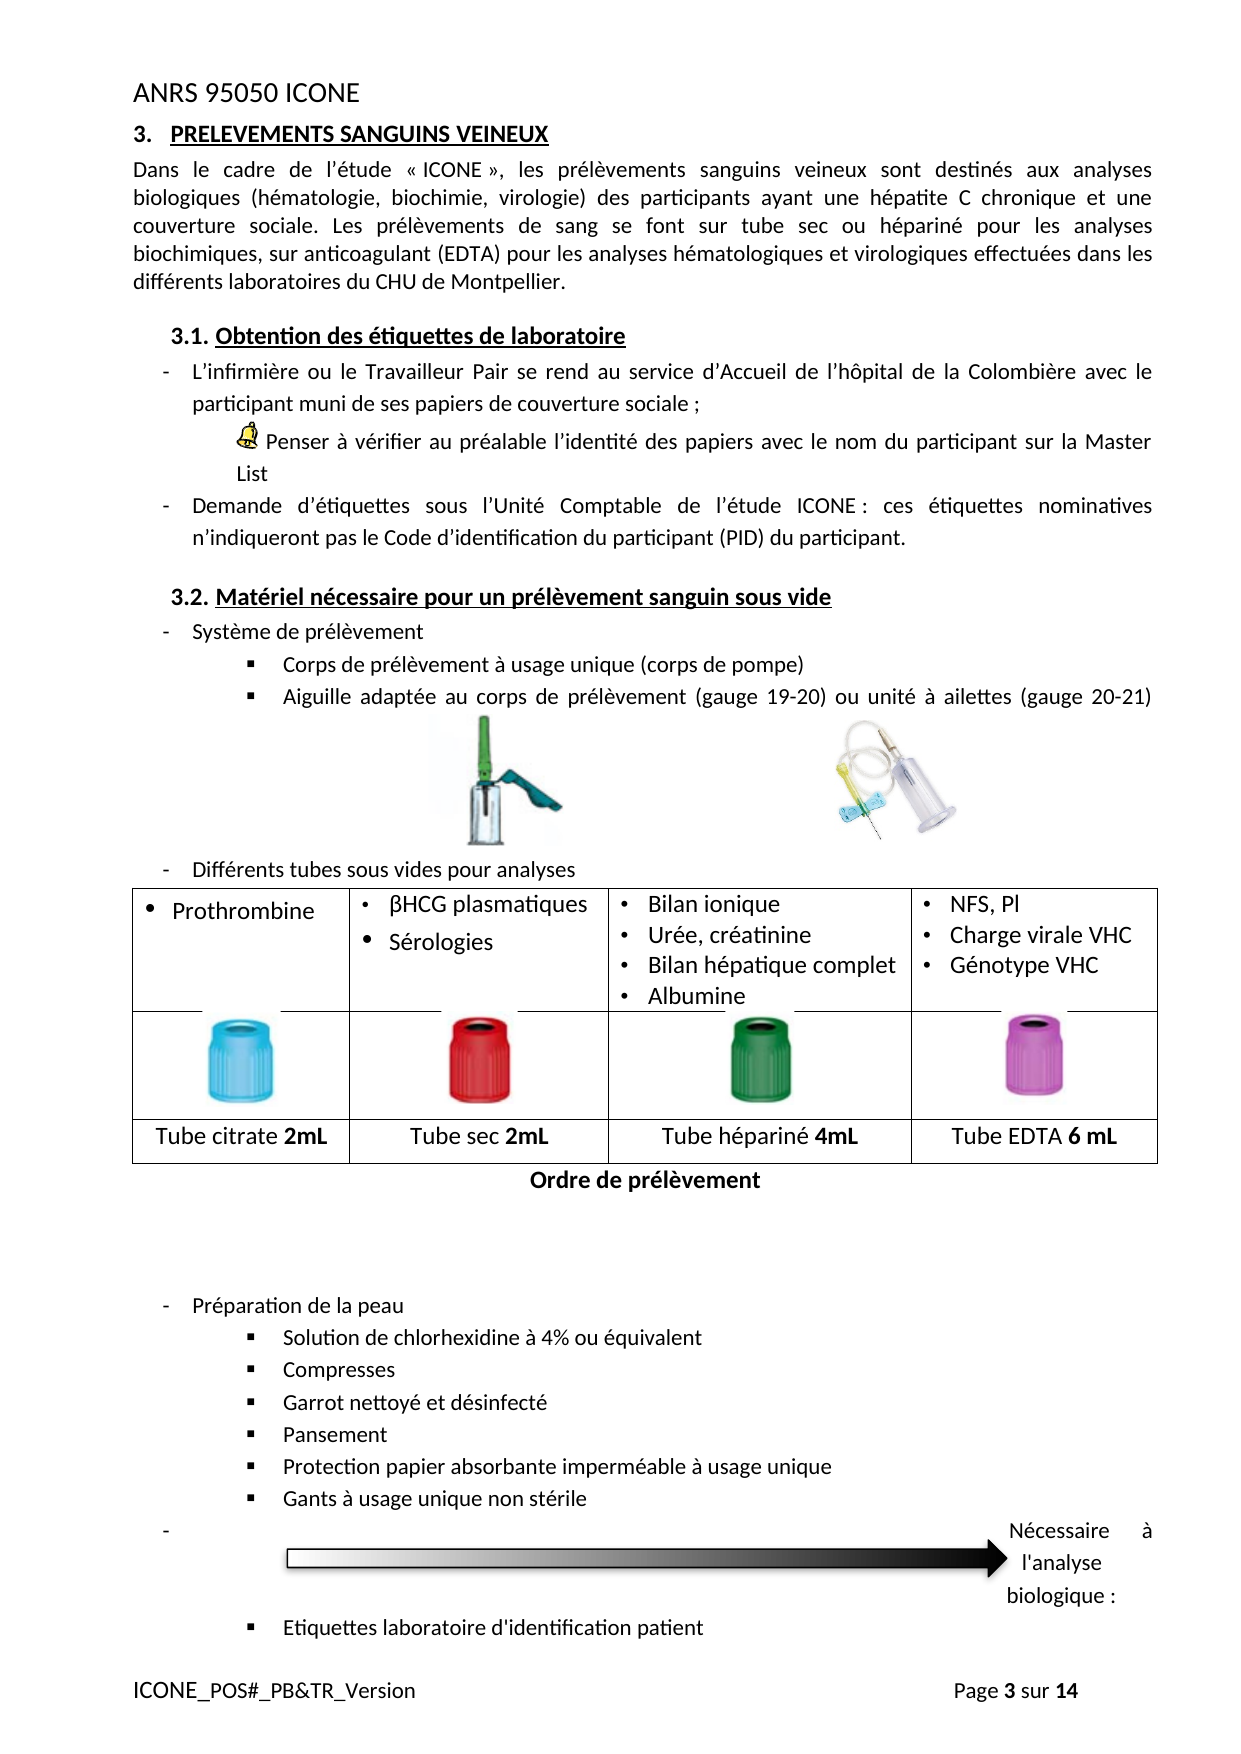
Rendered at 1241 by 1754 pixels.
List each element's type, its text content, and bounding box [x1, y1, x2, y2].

list Pansement [245, 1420, 1152, 1448]
list Demande d’étiquettes sous l’Unité Comptable de l’étude ICONE : ces étiquettes nominatives n’indiqueront pas le Code d’identification du participant (PID) du participant. [162, 491, 1152, 552]
subtitle Matériel nécessaire pour un prélèvement sanguin sous vide [170, 581, 1155, 611]
table_header βHCG plasmatiques Sérologies [350, 889, 608, 1011]
list Etiquettes laboratoire d'identification patient [245, 1613, 1152, 1641]
list Système de prélèvement [162, 617, 1152, 646]
picture [441, 1011, 518, 1104]
picture [202, 1011, 281, 1107]
table_cell [609, 1012, 911, 1119]
table_cell Tube sec 2mL [350, 1120, 608, 1163]
list Nécessaire à l'analyse biologique : [162, 1516, 1152, 1609]
table_header NFS, Pl Charge virale VHC Génotype VHC [912, 889, 1157, 1011]
subtitle Obtention des étiquettes de laboratoire [170, 320, 1155, 351]
picture [833, 720, 959, 846]
list Protection papier absorbante imperméable à usage unique [245, 1452, 1152, 1480]
list Gants à usage unique non stérile [245, 1484, 1152, 1512]
list Penser à vérifier au préalable l’identité des papiers avec le nom du participant sur la Master List [236, 421, 1152, 487]
table_cell Tube EDTA 6 mL [912, 1120, 1157, 1163]
table_cell [350, 1012, 608, 1119]
picture [1001, 1011, 1068, 1105]
list Aiguille adaptée au corps de prélèvement (gauge 19-20) ou unité à ailettes (gauge 20-21) [245, 682, 1152, 851]
table_cell [912, 1012, 1157, 1119]
table_header Prothrombine [133, 889, 349, 1011]
list Différents tubes sous vides pour analyses [162, 855, 1152, 883]
list Solution de chlorhexidine à 4% ou équivalent [245, 1323, 1152, 1351]
list Préparation de la peau [162, 1291, 1152, 1319]
table_cell Ordre de prélèvement [133, 1164, 1158, 1194]
list Corps de prélèvement à usage unique (corps de pompe) [245, 650, 1152, 678]
list Compresses [245, 1355, 1152, 1383]
list L’infirmière ou le Travailleur Pair se rend au service d’Accueil de l’hôpital de la Colombière avec le participant muni de ses papiers de couverture sociale ; [162, 357, 1152, 417]
table_cell Tube hépariné 4mL [609, 1120, 911, 1163]
list Garrot nettoyé et désinfecté [245, 1388, 1152, 1416]
table_header Bilan ionique Urée, créatinine Bilan hépatique complet Albumine [609, 889, 911, 1011]
text Dans le cadre de l’étude « ICONE », les prélèvements sanguins veineux sont destinés aux analyses biologiques (hématologie, biochimie, virologie) des participants ayant une hépatite C chronique et une couverture sociale. Les prélèvements de sang se font sur tube sec ou hépariné pour les analyses biochimiques, sur anticoagulant (EDTA) pour les analyses hématologiques et virologiques effectuées dans les différents laboratoires du CHU de Montpellier. [133, 155, 1152, 295]
table_cell Tube citrate 2mL [133, 1120, 349, 1163]
table_cell [133, 1012, 349, 1119]
subtitle prelevements sanguins VEINEUX [133, 118, 1155, 149]
picture [725, 1011, 795, 1105]
